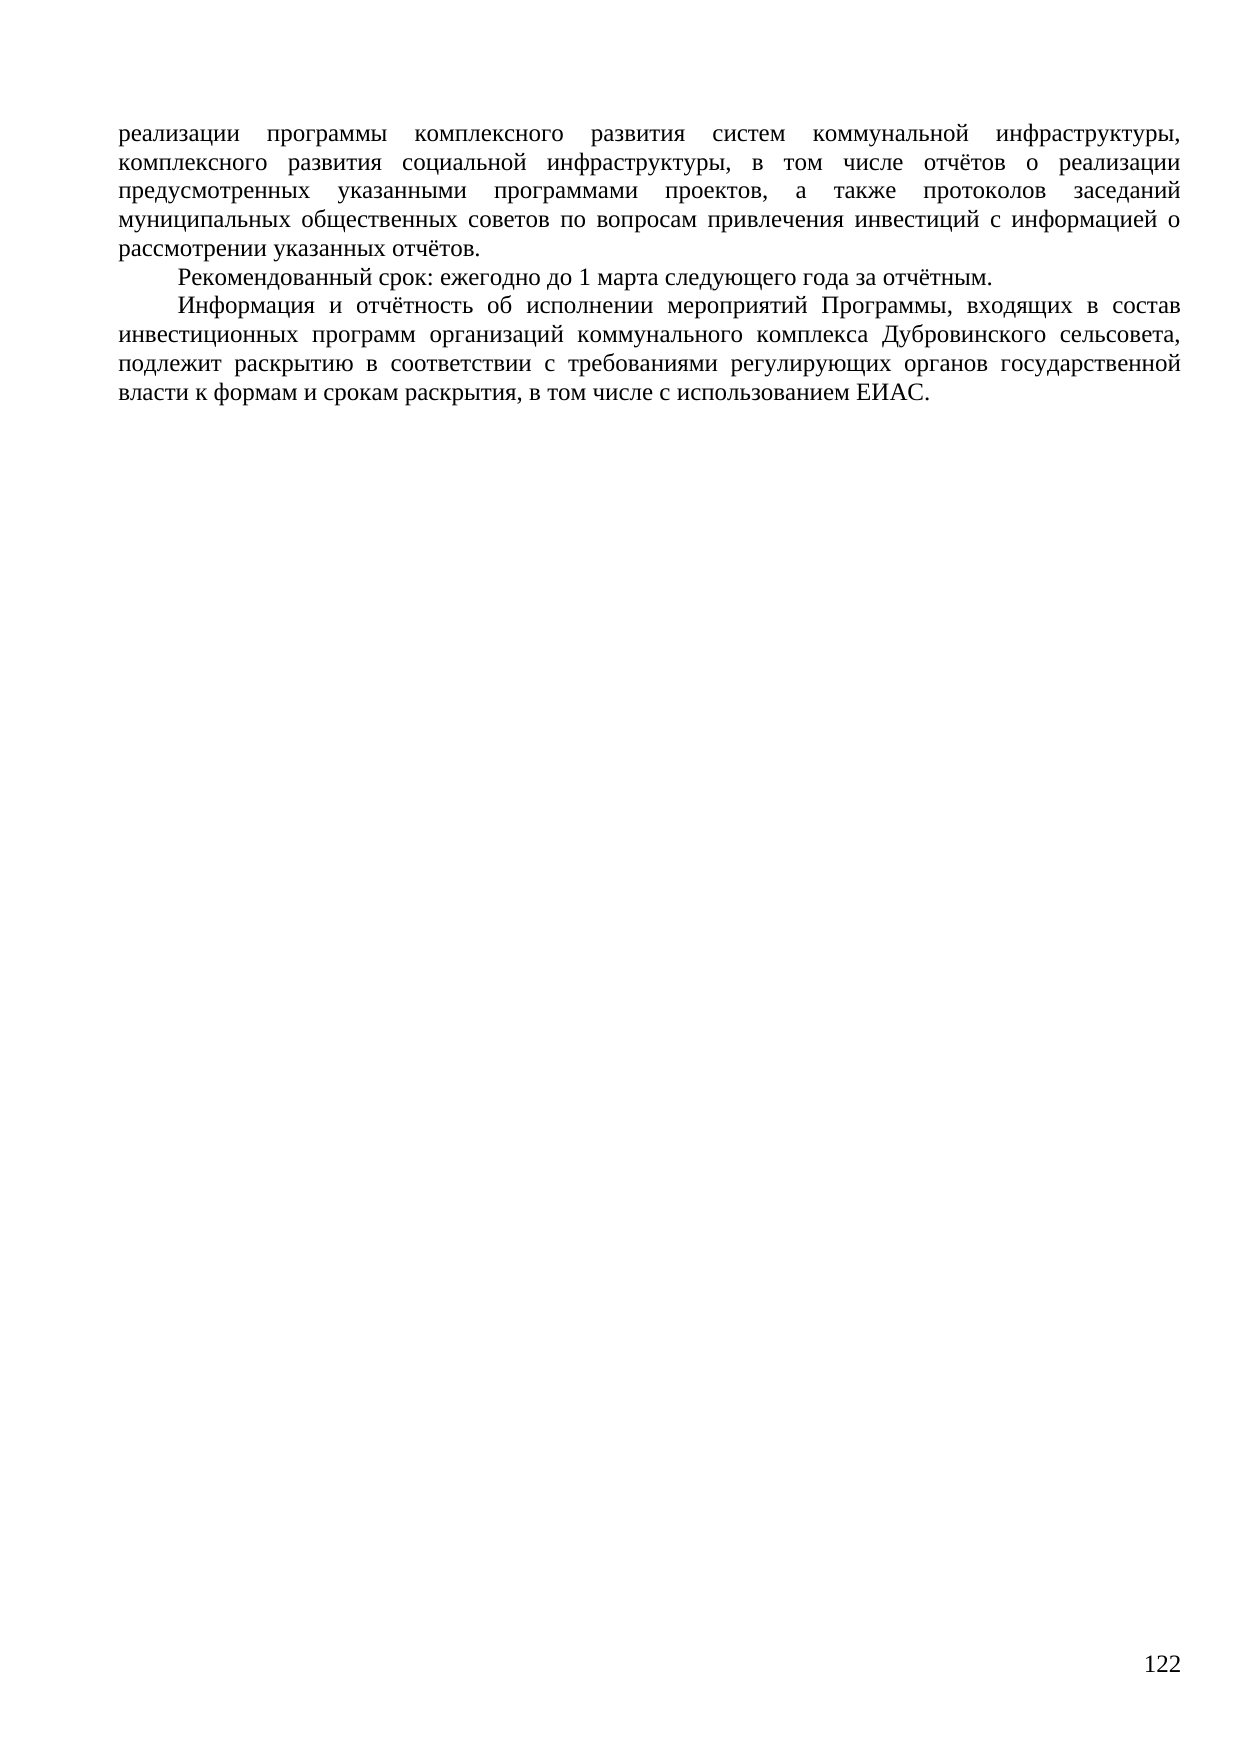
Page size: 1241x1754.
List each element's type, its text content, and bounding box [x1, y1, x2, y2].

text Рекомендованный срок: ежегодно до 1 марта следующего года за отчётным. [118, 262, 1182, 291]
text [118, 118, 1182, 262]
text Информация и отчётность об исполнении мероприятий Программы, входящих в состав инвестиционных программ организаций коммунального комплекса Дубровинского сельсовета, подлежит раскрытию в соответствии с требованиями регулирующих органов государственной власти к формам и срокам раскрытия, в том числе с использованием ЕИАС. [118, 291, 1182, 406]
